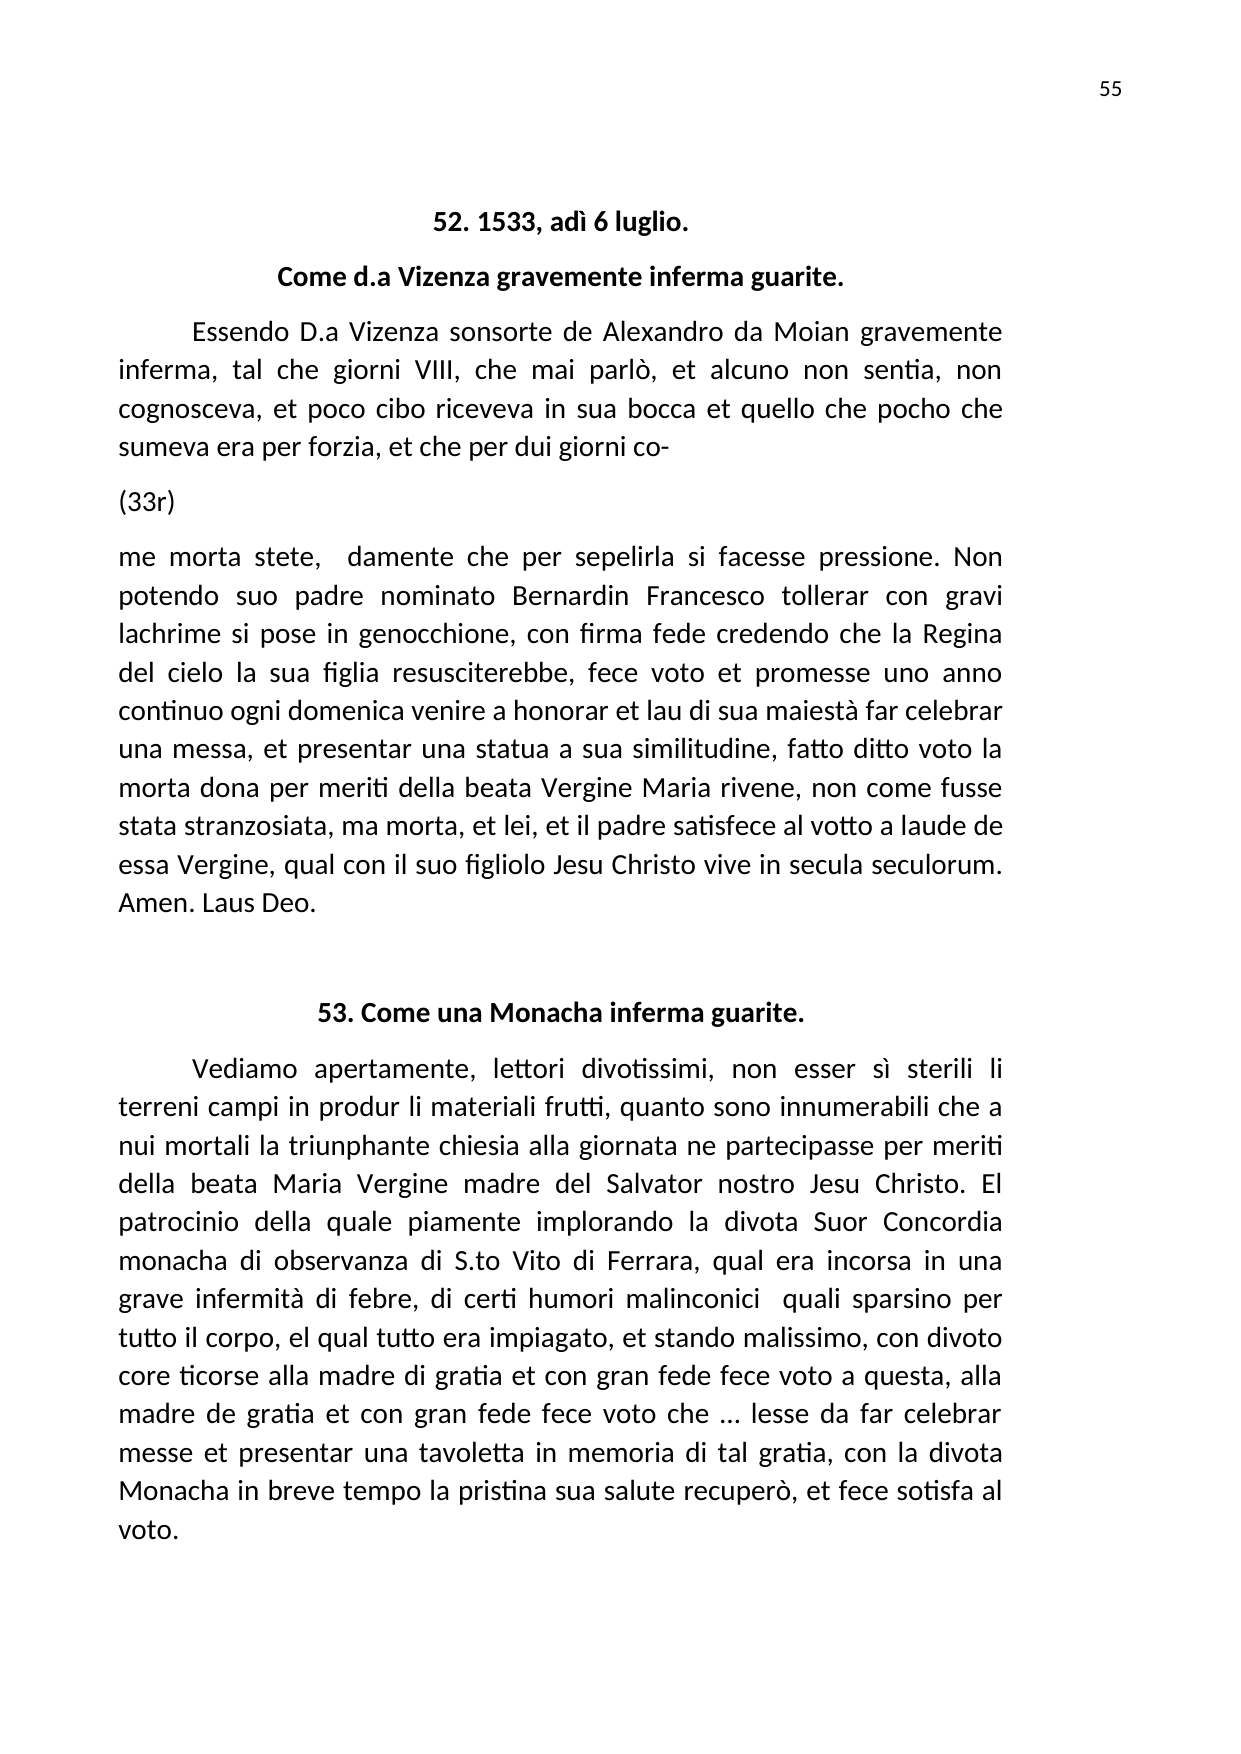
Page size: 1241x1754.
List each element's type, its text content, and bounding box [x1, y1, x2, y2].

text (33r) [118, 483, 1004, 519]
text Vediamo apertamente, lettori divotissimi, non esser sì sterili li terreni campi in produr li materiali frutti, quanto sono innumerabili che a nui mortali la triunphante chiesia alla giornata ne partecipasse per meriti della beata Maria Vergine madre del Salvator nostro Jesu Christo. El patrocinio della quale piamente implorando la divota Suor Concordia monacha di observanza di S.to Vito di Ferrara, qual era incorsa in una grave infermità di febre, di certi humori malinconici quali sparsino per tutto il corpo, el qual tutto era impiagato, et stando malissimo, con divoto core ticorse alla madre di gratia et con gran fede fece voto a questa, alla madre de gratia et con gran fede fece voto che … lesse da far celebrar messe et presentar una tavoletta in memoria di tal gratia, con la divota Monacha in breve tempo la pristina sua salute recuperò, et fece sotisfa al voto. [118, 1050, 1004, 1547]
text 52. 1533, adì 6 luglio. [118, 203, 1004, 238]
text me morta stete, damente che per sepelirla si facesse pressione. Non potendo suo padre nominato Bernardin Francesco tollerar con gravi lachrime si pose in genocchione, con firma fede credendo che la Regina del cielo la sua figlia resusciterebbe, fece voto et promesse uno anno continuo ogni domenica venire a honorar et lau di sua maiestà far celebrar una messa, et presentar una statua a sua similitudine, fatto ditto voto la morta dona per meriti della beata Vergine Maria rivene, non come fusse stata stranzosiata, ma morta, et lei, et il padre satisfece al votto a laude de essa Vergine, qual con il suo figliolo Jesu Christo vive in secula seculorum. Amen. Laus Deo. [118, 538, 1004, 920]
text 53. Come una Monacha inferma guarite. [118, 994, 1004, 1030]
text Come d.a Vizenza gravemente inferma guarite. [118, 258, 1004, 293]
text Essendo D.a Vizenza sonsorte de Alexandro da Moian gravemente inferma, tal che giorni VIII, che mai parlò, et alcuno non sentia, non cognosceva, et poco cibo riceveva in sua bocca et quello che pocho che sumeva era per forzia, et che per dui giorni co- [118, 313, 1004, 464]
